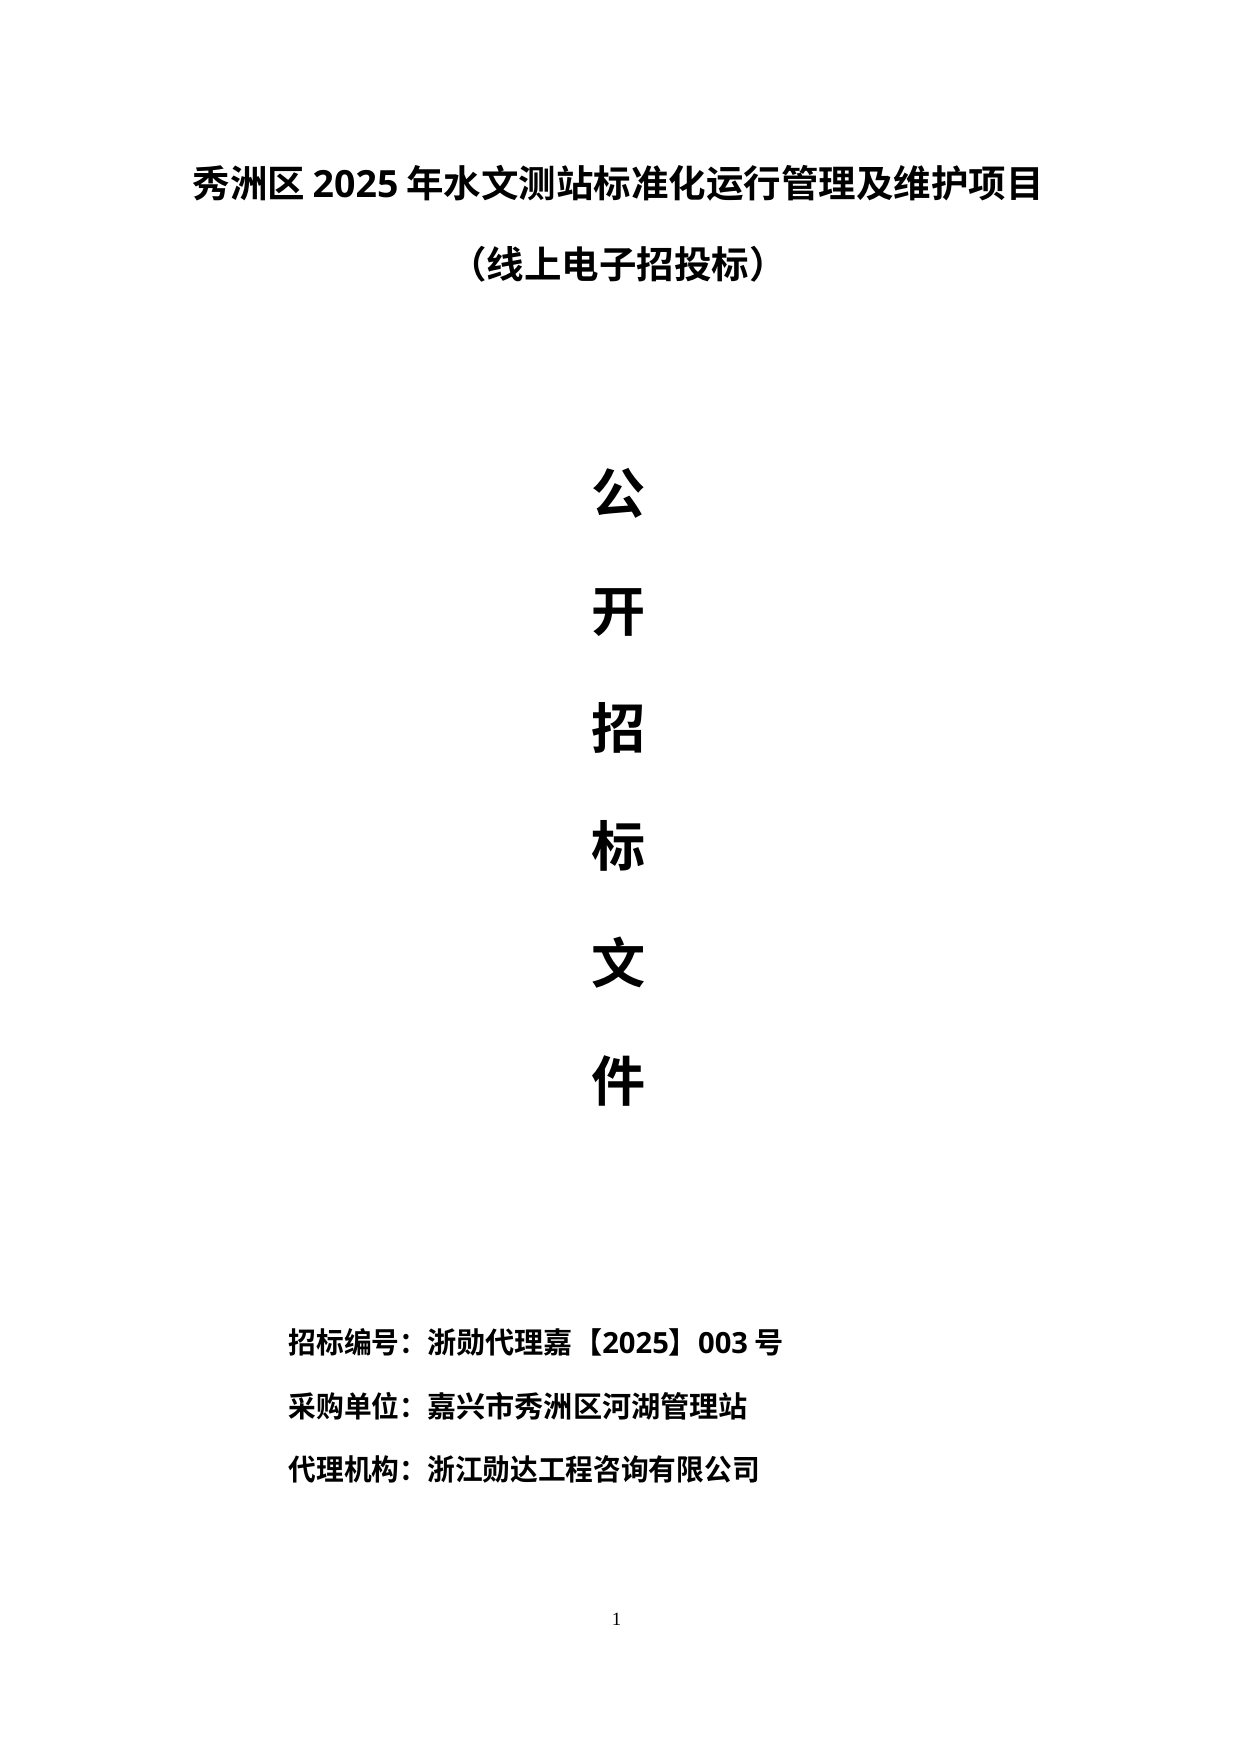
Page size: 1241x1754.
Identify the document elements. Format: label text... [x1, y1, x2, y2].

text 代理机构：浙江勋达工程咨询有限公司 [177, 1447, 1059, 1489]
text 件 [177, 1039, 1059, 1117]
text 标 [177, 803, 1059, 882]
text 招标编号：浙勋代理嘉【2025】003号 [177, 1320, 1059, 1362]
text 公 [177, 451, 1059, 529]
text 开 [177, 568, 1059, 647]
text （线上电子招投标） [177, 235, 1059, 289]
text 采购单位：嘉兴市秀洲区河湖管理站 [177, 1383, 1059, 1426]
text 招 [177, 686, 1059, 764]
text 秀洲区2025年水文测站标准化运行管理及维护项目 [177, 153, 1059, 208]
text 文 [177, 921, 1059, 999]
